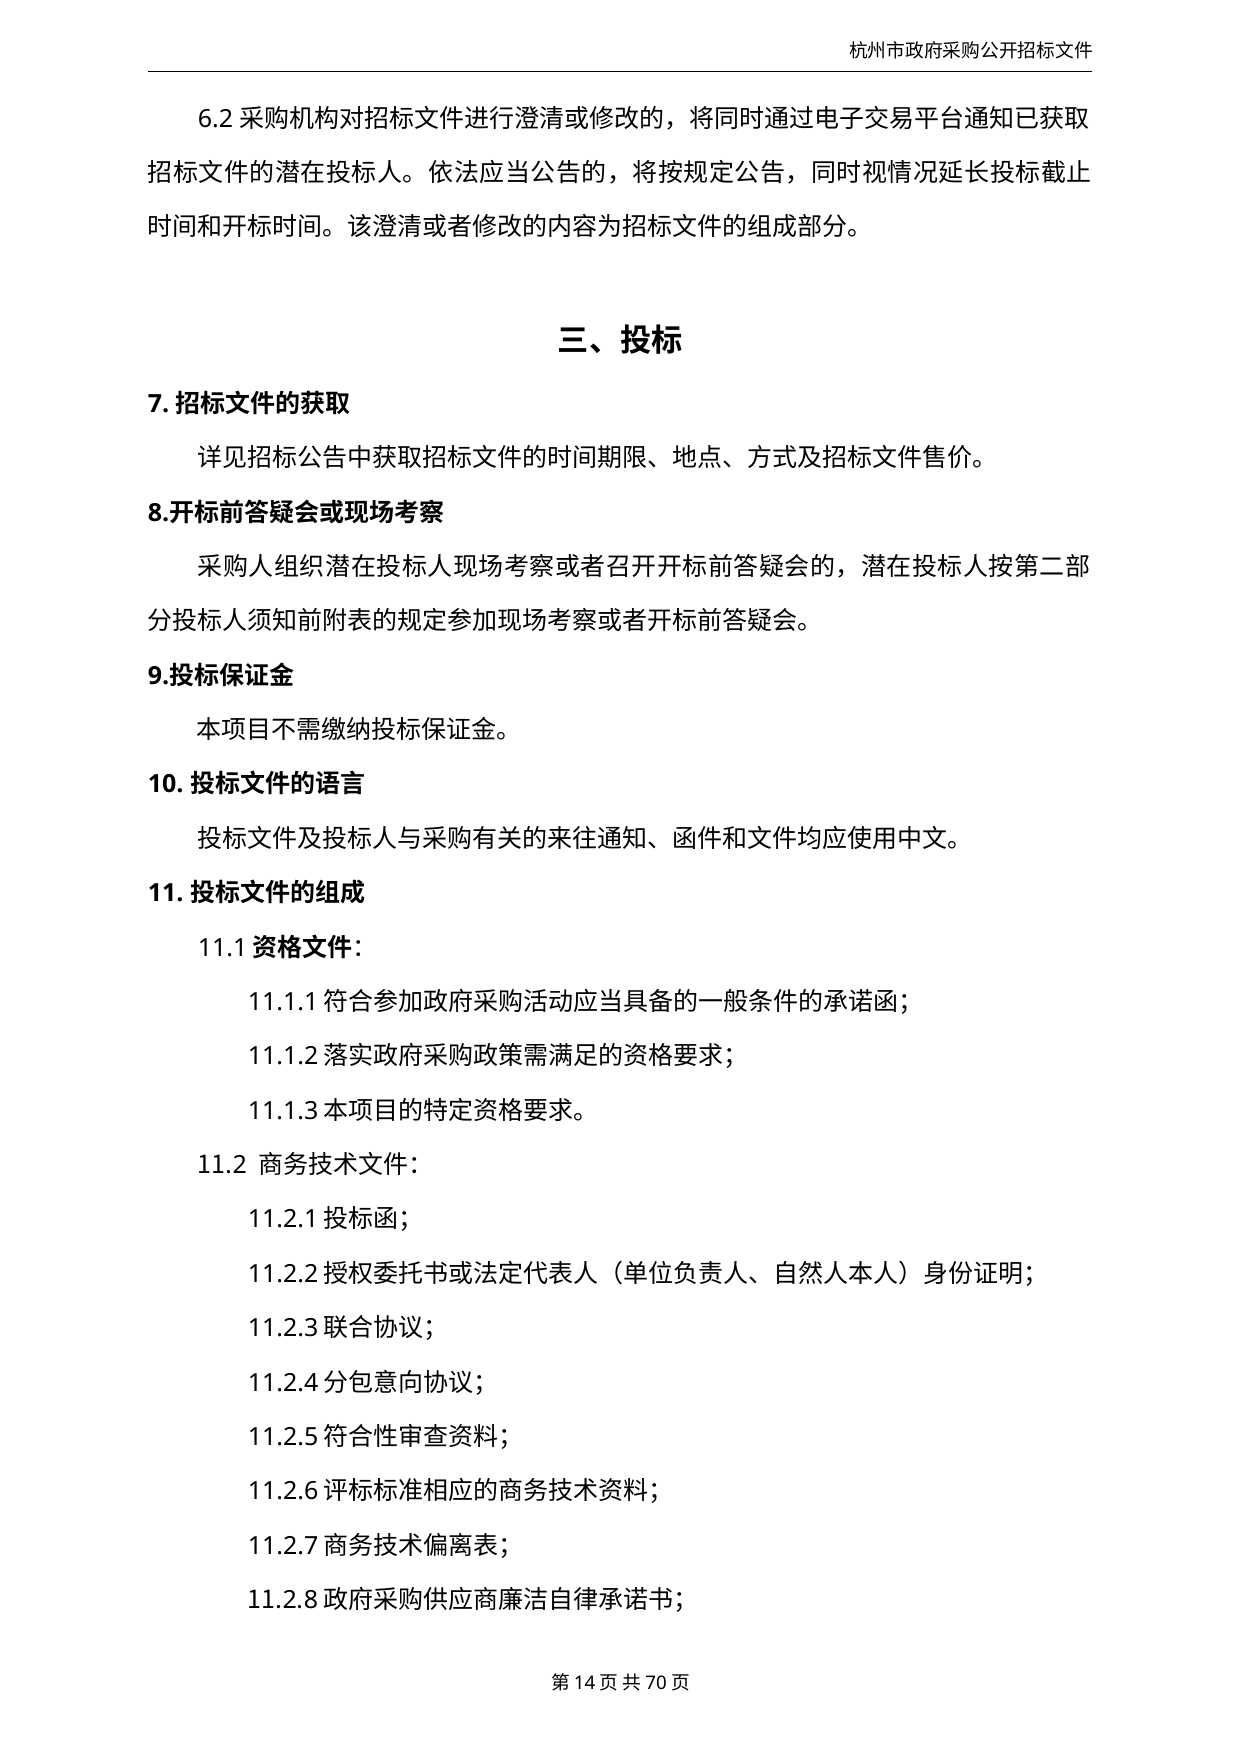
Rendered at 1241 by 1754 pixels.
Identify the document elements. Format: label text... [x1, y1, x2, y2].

text 11.2.3联合协议； [148, 1308, 1092, 1344]
text 11.1.3本项目的特定资格要求。 [148, 1090, 1092, 1126]
text 6.2 采购机构对招标文件进行澄清或修改的，将同时通过电子交易平台通知已获取招标文件的潜在投标人。依法应当公告的，将按规定公告，同时视情况延长投标截止时间和开标时间。该澄清或者修改的内容为招标文件的组成部分。 [148, 98, 1092, 243]
text 11.1.1符合参加政府采购活动应当具备的一般条件的承诺函； [148, 981, 1092, 1018]
text 9.投标保证金 [148, 655, 1092, 691]
text 三、投标 [148, 316, 1092, 361]
text 11.2.5符合性审查资料； [148, 1416, 1092, 1453]
text 11.2.7商务技术偏离表； [148, 1525, 1092, 1561]
text 8.开标前答疑会或现场考察 [148, 492, 1092, 528]
text 11.2.4分包意向协议； [148, 1362, 1092, 1398]
text 10. 投标文件的语言 [148, 764, 1092, 800]
text 11. 投标文件的组成 [148, 873, 1092, 909]
text 7. 招标文件的获取 [148, 383, 1092, 419]
text 11.2 商务技术文件： [148, 1144, 1092, 1181]
text 采购人组织潜在投标人现场考察或者召开开标前答疑会的，潜在投标人按第二部分投标人须知前附表的规定参加现场考察或者开标前答疑会。 [148, 546, 1092, 637]
text 投标文件及投标人与采购有关的来往通知、函件和文件均应使用中文。 [148, 818, 1092, 854]
text 11.1.2落实政府采购政策需满足的资格要求； [148, 1036, 1092, 1072]
text 11.1资格文件： [148, 927, 1092, 963]
text 详见招标公告中获取招标文件的时间期限、地点、方式及招标文件售价。 [148, 438, 1092, 474]
text 11.2.6评标标准相应的商务技术资料； [148, 1471, 1092, 1507]
text 11.2.1投标函； [148, 1199, 1092, 1235]
text 11.2.2授权委托书或法定代表人（单位负责人、自然人本人）身份证明； [148, 1253, 1092, 1289]
text 本项目不需缴纳投标保证金。 [148, 709, 1092, 746]
text 11.2.8政府采购供应商廉洁自律承诺书； [148, 1579, 1092, 1616]
